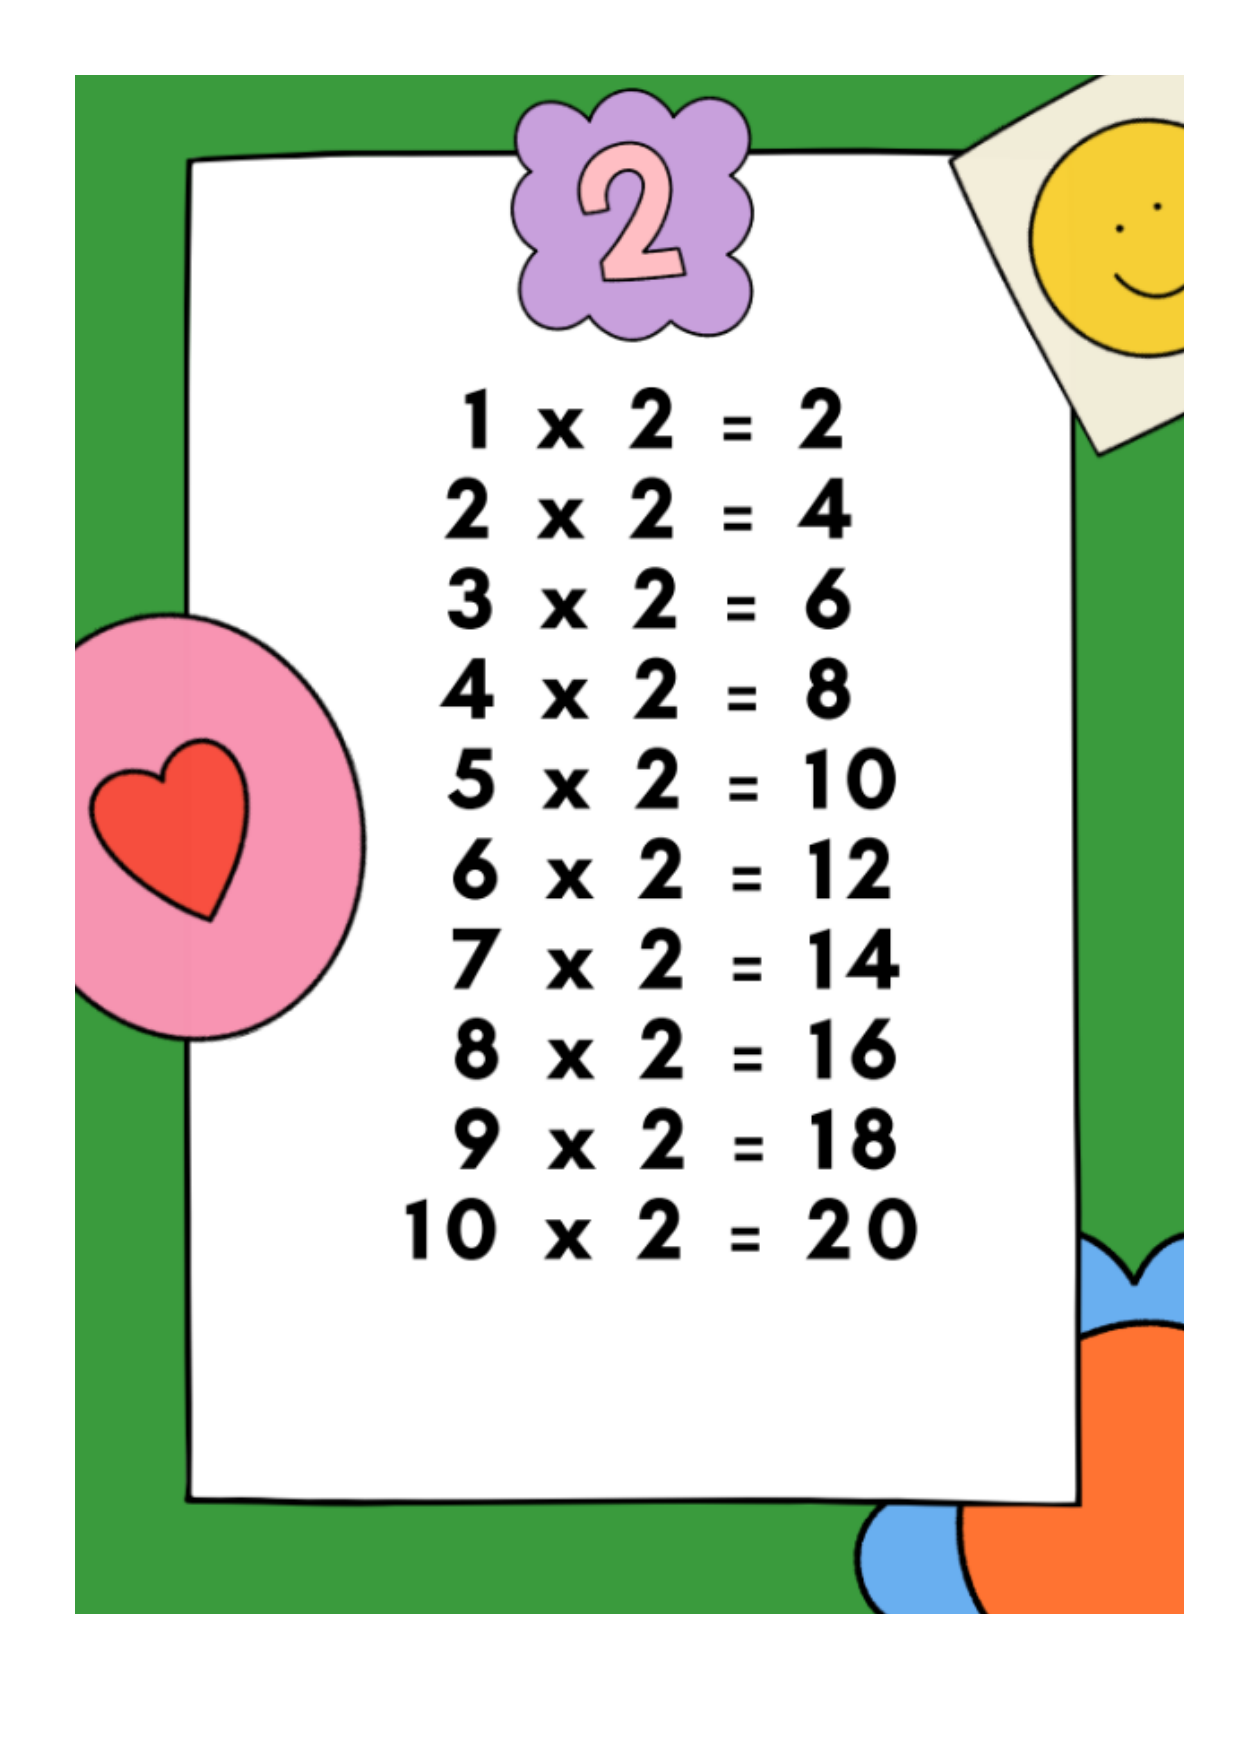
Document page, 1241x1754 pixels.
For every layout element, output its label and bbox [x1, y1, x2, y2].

picture [75, 75, 1184, 1614]
